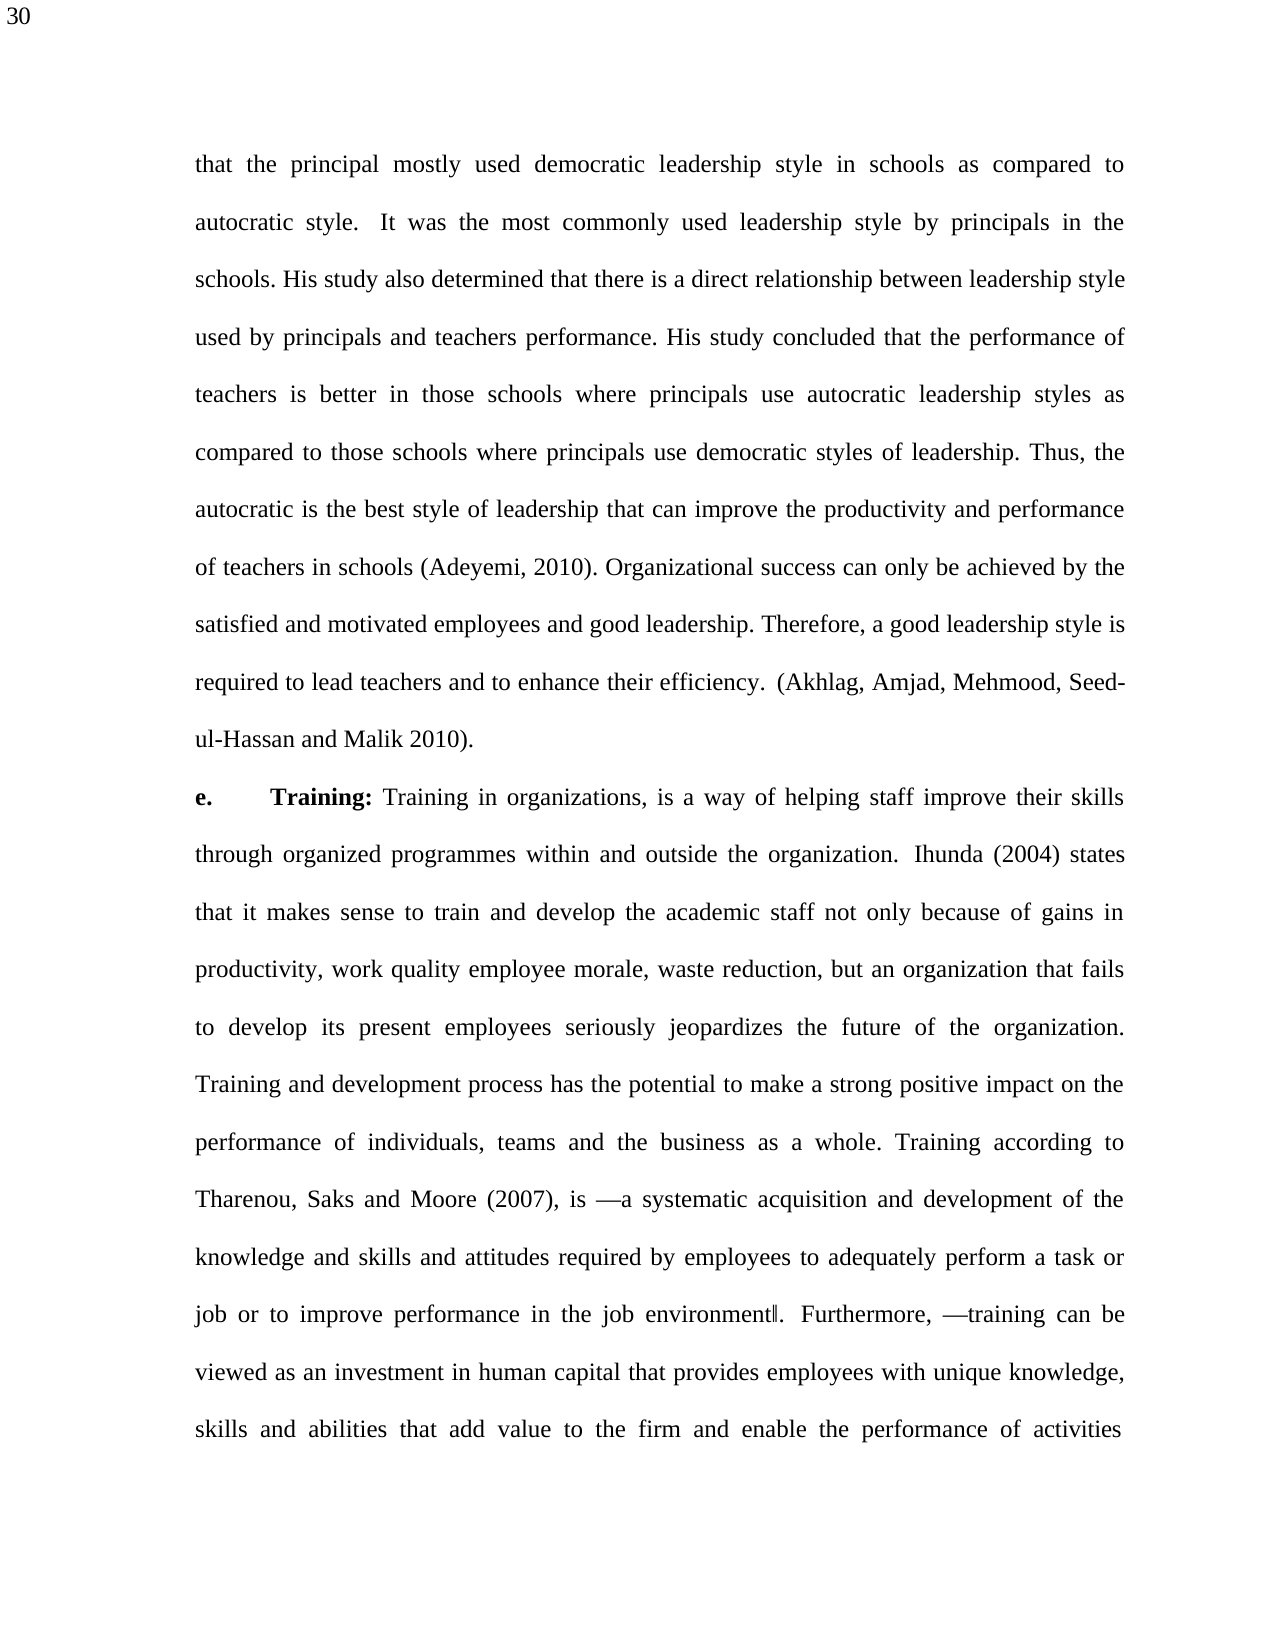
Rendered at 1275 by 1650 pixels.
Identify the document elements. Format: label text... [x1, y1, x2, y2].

list Training: Training in organizations, is a way of helping staff improve their skills through organized programmes within and outside the organization. Ihunda (2004) states that it makes sense to train and develop the academic staff not only because of gains in productivity, work quality employee morale, waste reduction, but an organization that fails to develop its present employees seriously jeopardizes the future of the organization. Training and development process has the potential to make a strong positive impact on the performance of individuals, teams and the business as a whole. Training according to Tharenou, Saks and Moore (2007), is ―a systematic acquisition and development of the knowledge and skills and attitudes required by employees to adequately perform a task or job or to improve performance in the job environment‖. Furthermore, ―training can be viewed as an investment in human capital that provides employees with unique knowledge, skills and abilities that add value to the firm and enable the performance of activities [195, 782, 1125, 1443]
text that the principal mostly used democratic leadership style in schools as compared to autocratic style. It was the most commonly used leadership style by principals in the schools. His study also determined that there is a direct relationship between leadership style used by principals and teachers performance. His study concluded that the performance of teachers is better in those schools where principals use autocratic leadership styles as compared to those schools where principals use democratic styles of leadership. Thus, the autocratic is the best style of leadership that can improve the productivity and performance of teachers in schools (Adeyemi, 2010). Organizational success can only be achieved by the satisfied and motivated employees and good leadership. Therefore, a good leadership style is required to lead teachers and to enhance their efficiency. (Akhlag, Amjad, Mehmood, Seed- ul-Hassan and Malik 2010). [195, 149, 1126, 753]
